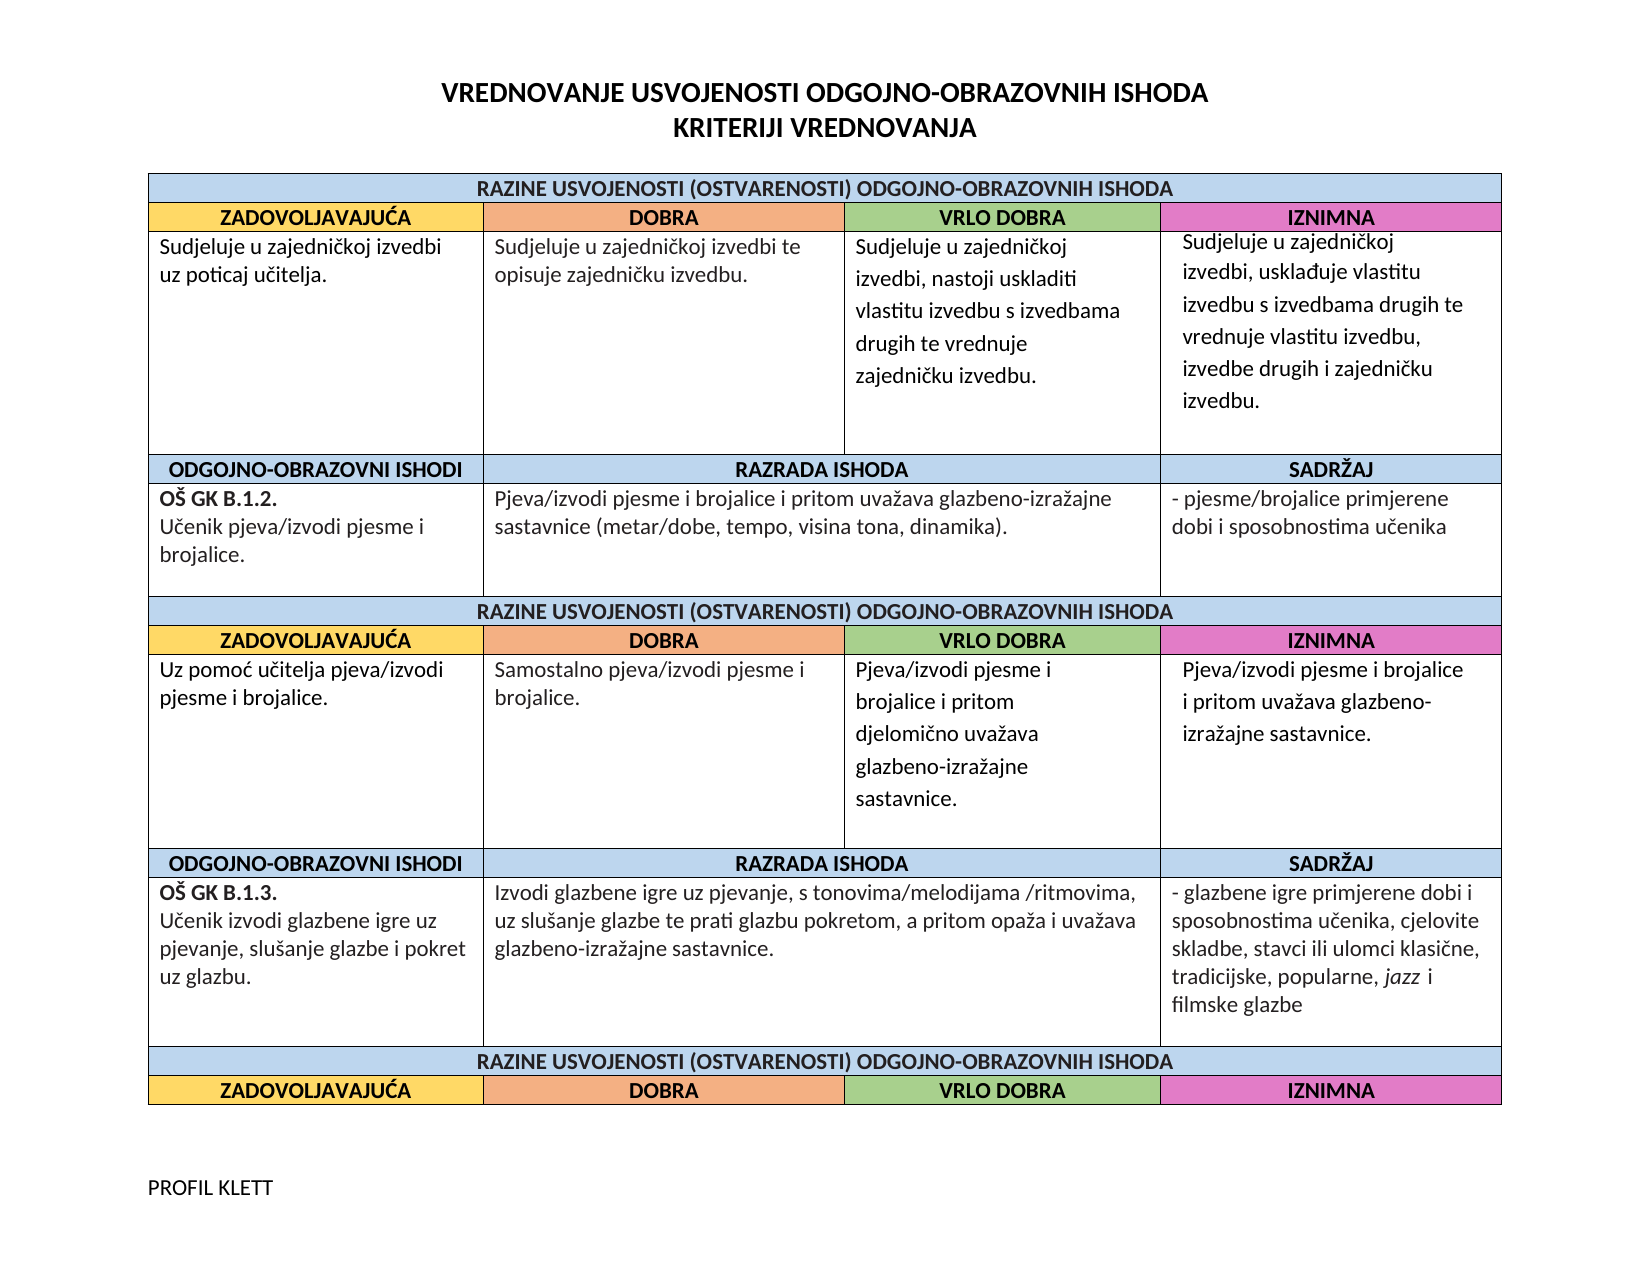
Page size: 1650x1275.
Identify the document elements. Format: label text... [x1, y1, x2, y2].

table_cell Uz pomoć učitelja pjeva/izvodi pjesme i brojalice. [149, 655, 483, 848]
table_cell DOBRA [484, 1076, 844, 1104]
table_cell Sudjeluje u zajedničkoj izvedbi, usklađuje vlastitu izvedbu s izvedbama drugih te vrednuje vlastitu izvedbu, izvedbe drugih i zajedničku izvedbu. [1161, 232, 1501, 454]
table_cell SADRŽAJ [1161, 455, 1501, 483]
table_cell - pjesme/brojalice primjerene dobi i sposobnostima učenika [1161, 484, 1501, 596]
table_cell Pjeva/izvodi pjesme i brojalice i pritom djelomično uvažava glazbeno-izražajne sastavnice. [845, 655, 1160, 848]
table_cell DOBRA [484, 626, 844, 654]
table_cell Pjeva/izvodi pjesme i brojalice i pritom uvažava glazbeno-izražajne sastavnice (metar/dobe, tempo, visina tona, dinamika). [484, 484, 1160, 596]
table_cell OŠ GK B.1.2. Učenik pjeva/izvodi pjesme i brojalice. [149, 484, 483, 596]
table_cell VRLO DOBRA [845, 626, 1160, 654]
table_cell IZNIMNA [1161, 1076, 1501, 1104]
table_cell ZADOVOLJAVAJUĆA [149, 1076, 483, 1104]
table_cell RAZINE USVOJENOSTI (OSTVARENOSTI) ODGOJNO-OBRAZOVNIH ISHODA [149, 174, 1501, 202]
table_cell RAZRADA ISHODA [484, 849, 1160, 877]
table_cell RAZINE USVOJENOSTI (OSTVARENOSTI) ODGOJNO-OBRAZOVNIH ISHODA [149, 1047, 1501, 1075]
table_cell ZADOVOLJAVAJUĆA [149, 203, 483, 231]
table_cell SADRŽAJ [1161, 849, 1501, 877]
table_cell RAZRADA ISHODA [484, 455, 1160, 483]
table_cell Sudjeluje u zajedničkoj izvedbi, nastoji uskladiti vlastitu izvedbu s izvedbama drugih te vrednuje zajedničku izvedbu. [845, 232, 1160, 454]
table_cell Sudjeluje u zajedničkoj izvedbi te opisuje zajedničku izvedbu. [484, 232, 844, 454]
table_cell ODGOJNO-OBRAZOVNI ISHODI [149, 455, 483, 483]
table_cell DOBRA [484, 203, 844, 231]
table_cell VRLO DOBRA [845, 1076, 1160, 1104]
table_cell ZADOVOLJAVAJUĆA [149, 626, 483, 654]
table_cell OŠ GK B.1.3. Učenik izvodi glazbene igre uz pjevanje, slušanje glazbe i pokret uz glazbu. [149, 878, 483, 1046]
table_cell Pjeva/izvodi pjesme i brojalice i pritom uvažava glazbeno-izražajne sastavnice. [1161, 655, 1501, 848]
table_cell Sudjeluje u zajedničkoj izvedbi uz poticaj učitelja. [149, 232, 483, 454]
table_cell IZNIMNA [1161, 203, 1501, 231]
table_cell RAZINE USVOJENOSTI (OSTVARENOSTI) ODGOJNO-OBRAZOVNIH ISHODA [149, 597, 1501, 625]
table_cell IZNIMNA [1161, 626, 1501, 654]
table_cell VRLO DOBRA [845, 203, 1160, 231]
table_cell Izvodi glazbene igre uz pjevanje, s tonovima/melodijama /ritmovima, uz slušanje glazbe te prati glazbu pokretom, a pritom opaža i uvažava glazbeno-izražajne sastavnice. [484, 878, 1160, 1046]
table_cell Samostalno pjeva/izvodi pjesme i brojalice. [484, 655, 844, 848]
table_cell - glazbene igre primjerene dobi i sposobnostima učenika, cjelovite skladbe, stavci ili ulomci klasične, tradicijske, popularne, jazz i filmske glazbe [1161, 878, 1501, 1046]
table_cell ODGOJNO-OBRAZOVNI ISHODI [149, 849, 483, 877]
